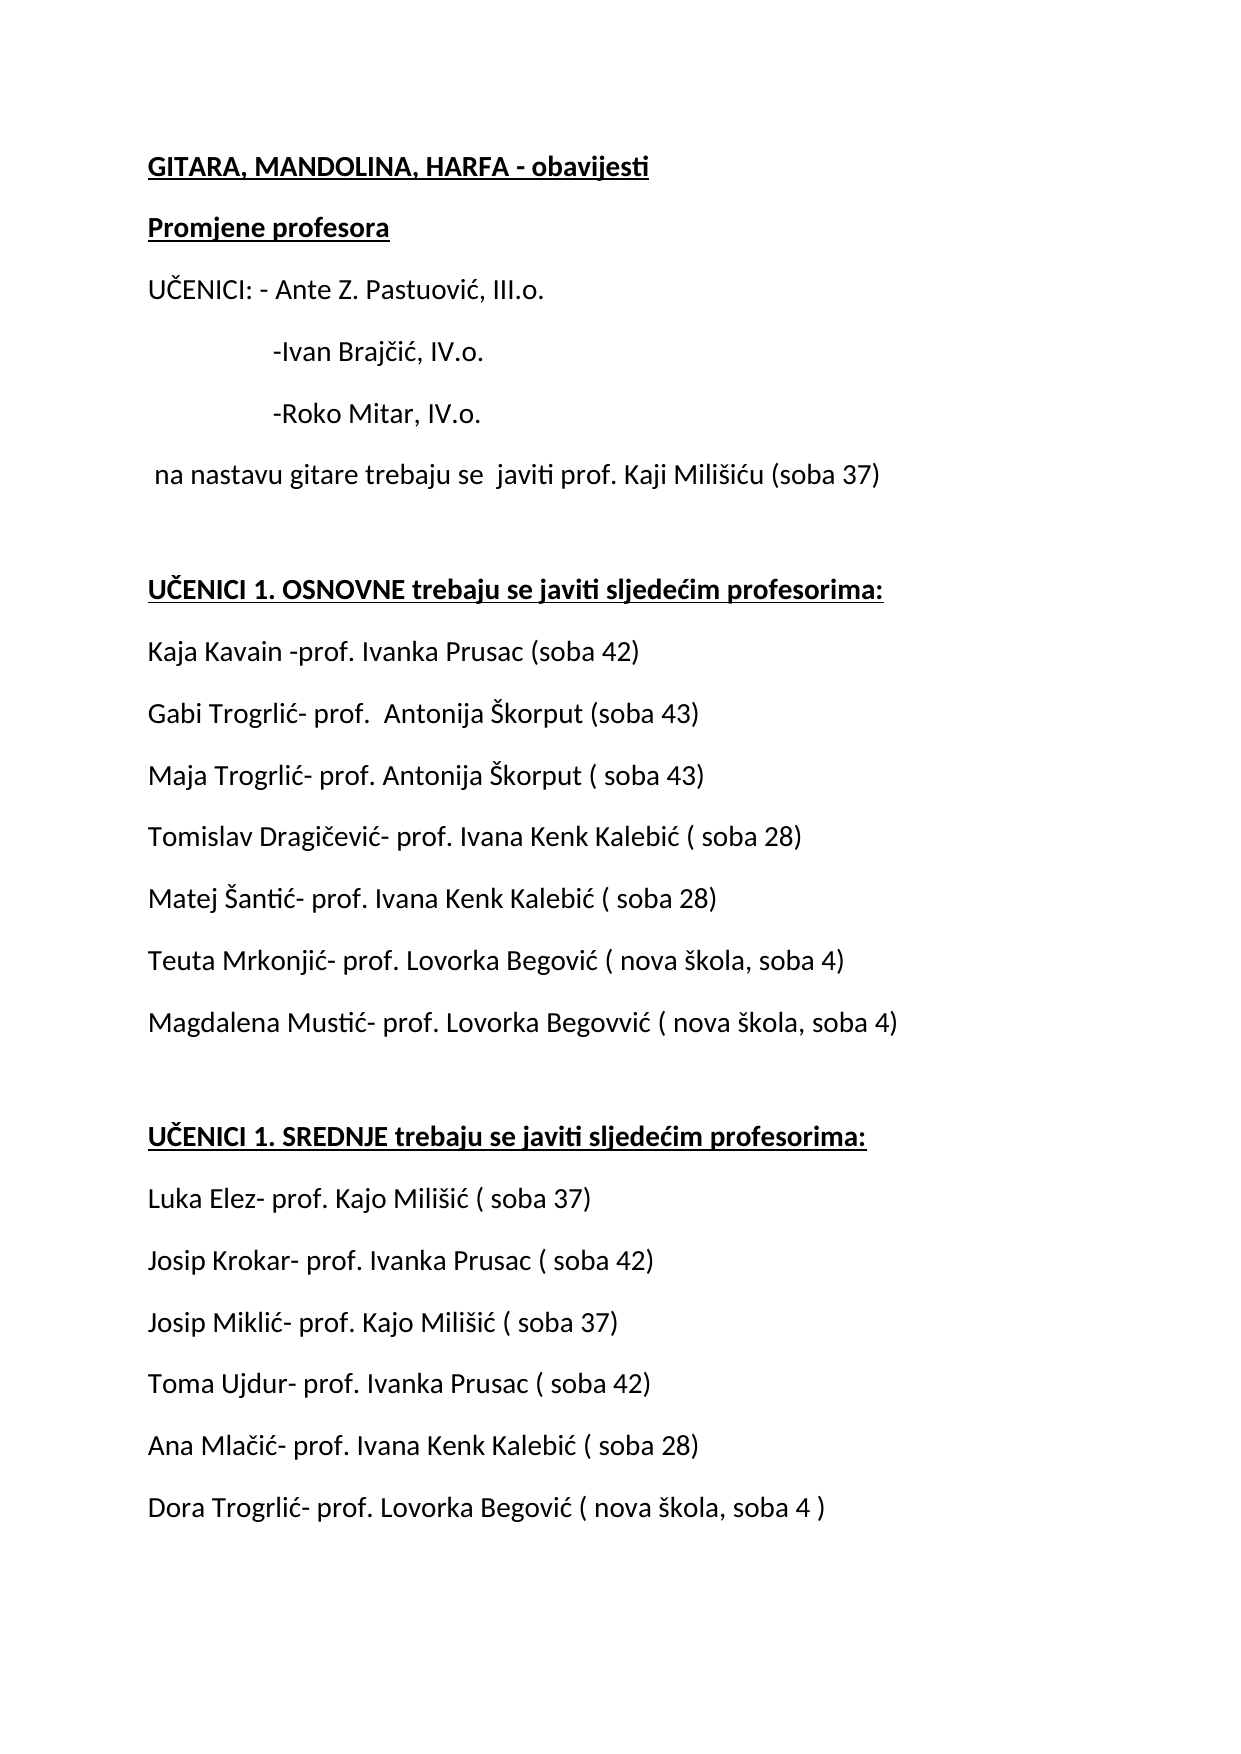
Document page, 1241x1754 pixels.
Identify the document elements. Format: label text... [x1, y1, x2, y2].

text Teuta Mrkonjić- prof. Lovorka Begović ( nova škola, soba 4) [148, 942, 1093, 977]
text Promjene profesora [148, 209, 1093, 245]
text Magdalena Mustić- prof. Lovorka Begovvić ( nova škola, soba 4) [148, 1004, 1093, 1039]
text Dora Trogrlić- prof. Lovorka Begović ( nova škola, soba 4 ) [148, 1489, 1093, 1525]
text Josip Miklić- prof. Kajo Milišić ( soba 37) [148, 1304, 1093, 1339]
text Maja Trogrlić- prof. Antonija Škorput ( soba 43) [148, 757, 1093, 792]
text Kaja Kavain -prof. Ivanka Prusac (soba 42) [148, 633, 1093, 669]
text Matej Šantić- prof. Ivana Kenk Kalebić ( soba 28) [148, 880, 1093, 916]
text GITARA, MANDOLINA, HARFA - obavijesti [148, 148, 1093, 183]
text Luka Elez- prof. Kajo Milišić ( soba 37) [148, 1180, 1093, 1216]
text Josip Krokar- prof. Ivanka Prusac ( soba 42) [148, 1242, 1093, 1278]
text UČENICI 1. SREDNJE trebaju se javiti sljedećim profesorima: [148, 1118, 1093, 1154]
text -Ivan Brajčić, IV.o. [148, 333, 1093, 368]
text Toma Ujdur- prof. Ivanka Prusac ( soba 42) [148, 1366, 1093, 1401]
text na nastavu gitare trebaju se javiti prof. Kaji Milišiću (soba 37) [148, 456, 1093, 492]
text Tomislav Dragičević- prof. Ivana Kenk Kalebić ( soba 28) [148, 818, 1093, 854]
text Gabi Trogrlić- prof. Antonija Škorput (soba 43) [148, 695, 1093, 730]
text Ana Mlačić- prof. Ivana Kenk Kalebić ( soba 28) [148, 1427, 1093, 1463]
text UČENICI: - Ante Z. Pastuović, III.o. [148, 271, 1093, 307]
text UČENICI 1. OSNOVNE trebaju se javiti sljedećim profesorima: [148, 571, 1093, 607]
text -Roko Mitar, IV.o. [148, 395, 1093, 430]
